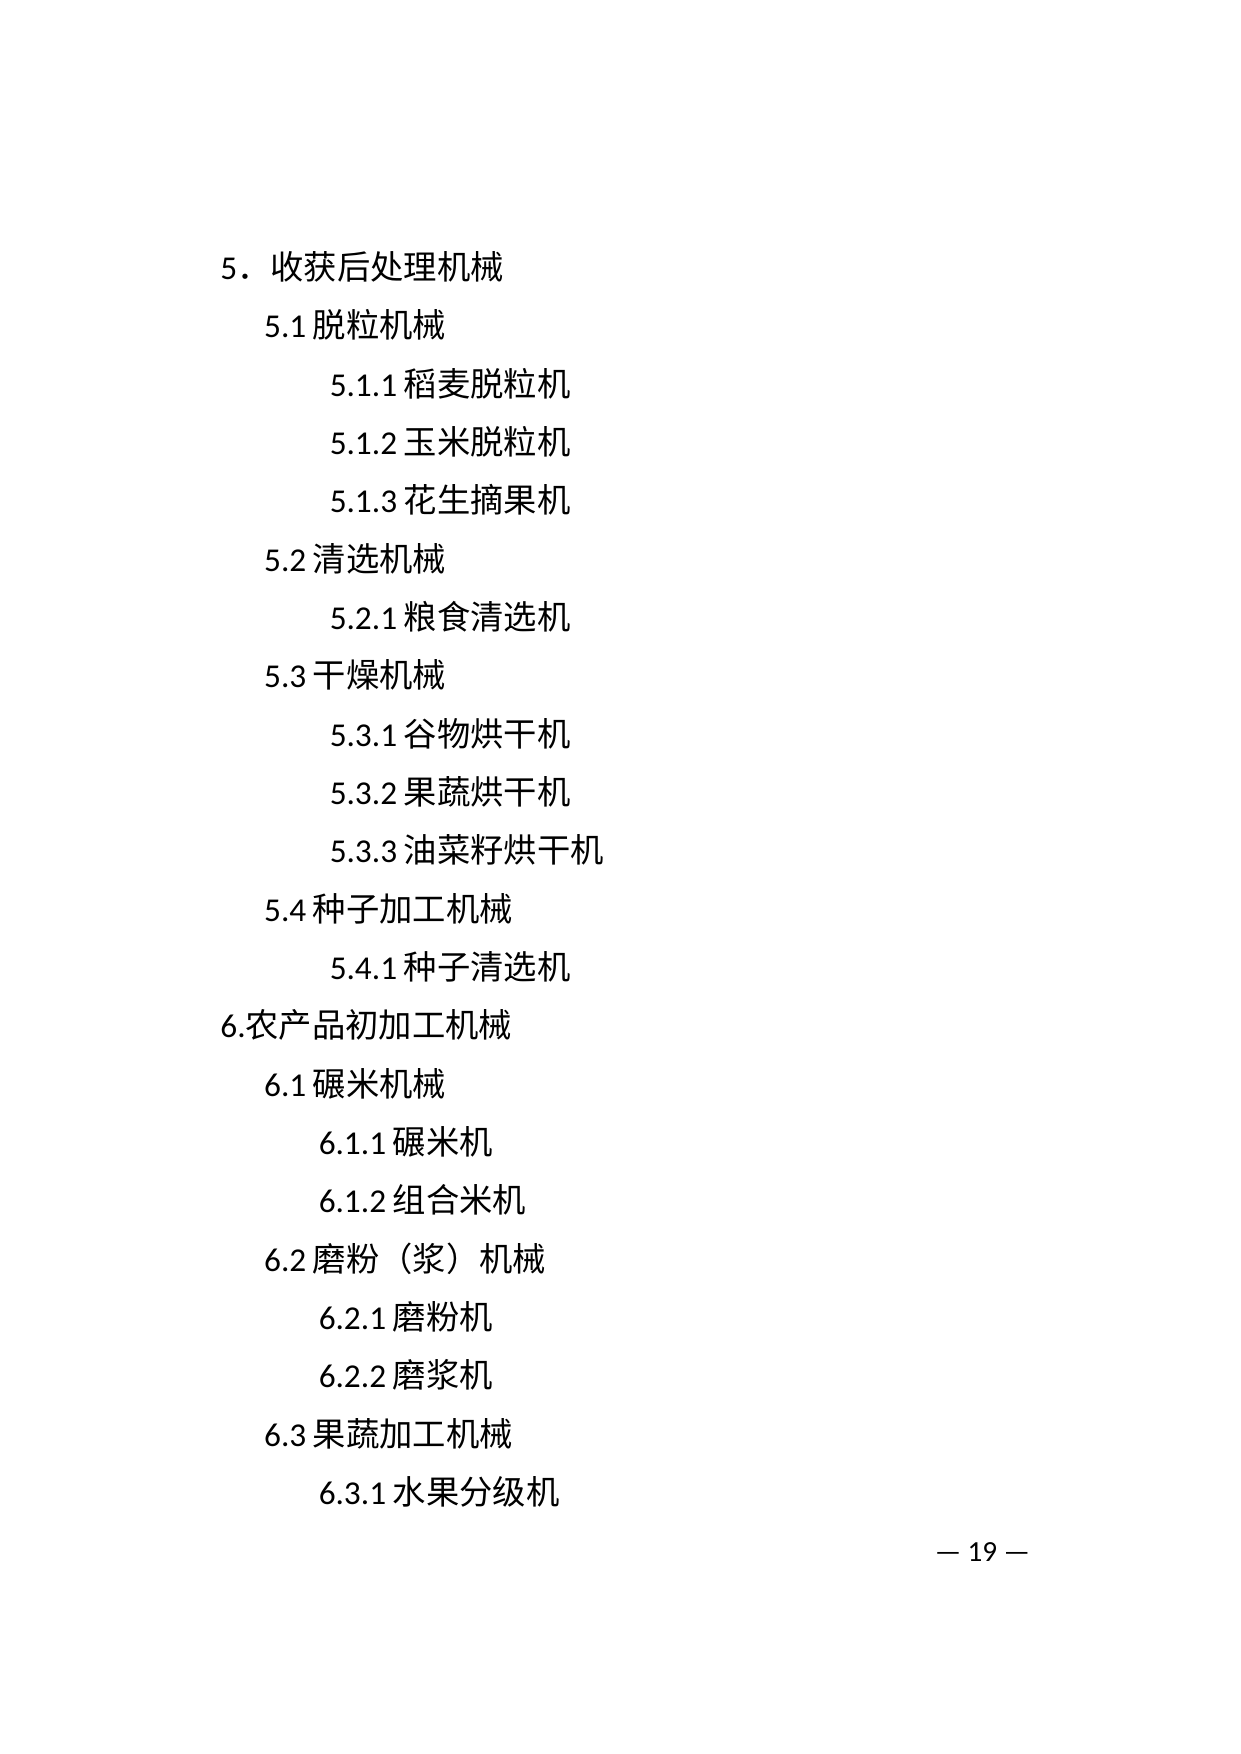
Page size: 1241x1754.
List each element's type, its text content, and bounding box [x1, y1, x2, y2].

text 5.4.1种子清选机 [165, 933, 1075, 991]
text 5.1.3花生摘果机 [165, 466, 1075, 524]
text 5.1脱粒机械 [165, 291, 1075, 349]
text 6.1.2组合米机 [165, 1166, 1075, 1224]
text 6.1碾米机械 [165, 1049, 1075, 1108]
text 5.3.2果蔬烘干机 [165, 758, 1075, 816]
text 6.3.1水果分级机 [165, 1458, 1075, 1516]
text 5.1.2玉米脱粒机 [165, 408, 1075, 466]
text 6.1.1碾米机 [165, 1108, 1075, 1166]
text 5.1.1稻麦脱粒机 [165, 349, 1075, 408]
text 5.3.3油菜籽烘干机 [165, 816, 1075, 874]
text 6.2.1磨粉机 [165, 1283, 1075, 1341]
text 5.2清选机械 [165, 524, 1075, 583]
text 5.4种子加工机械 [165, 874, 1075, 933]
text 6.农产品初加工机械 [165, 991, 1075, 1049]
text 6.3果蔬加工机械 [165, 1399, 1075, 1458]
text 6.2.2磨浆机 [165, 1341, 1075, 1399]
text 5.3.1谷物烘干机 [165, 699, 1075, 758]
text 6.2磨粉（浆）机械 [165, 1224, 1075, 1283]
text 5.3干燥机械 [165, 641, 1075, 699]
text 5.2.1粮食清选机 [165, 583, 1075, 641]
text 5．收获后处理机械 [165, 233, 1075, 291]
